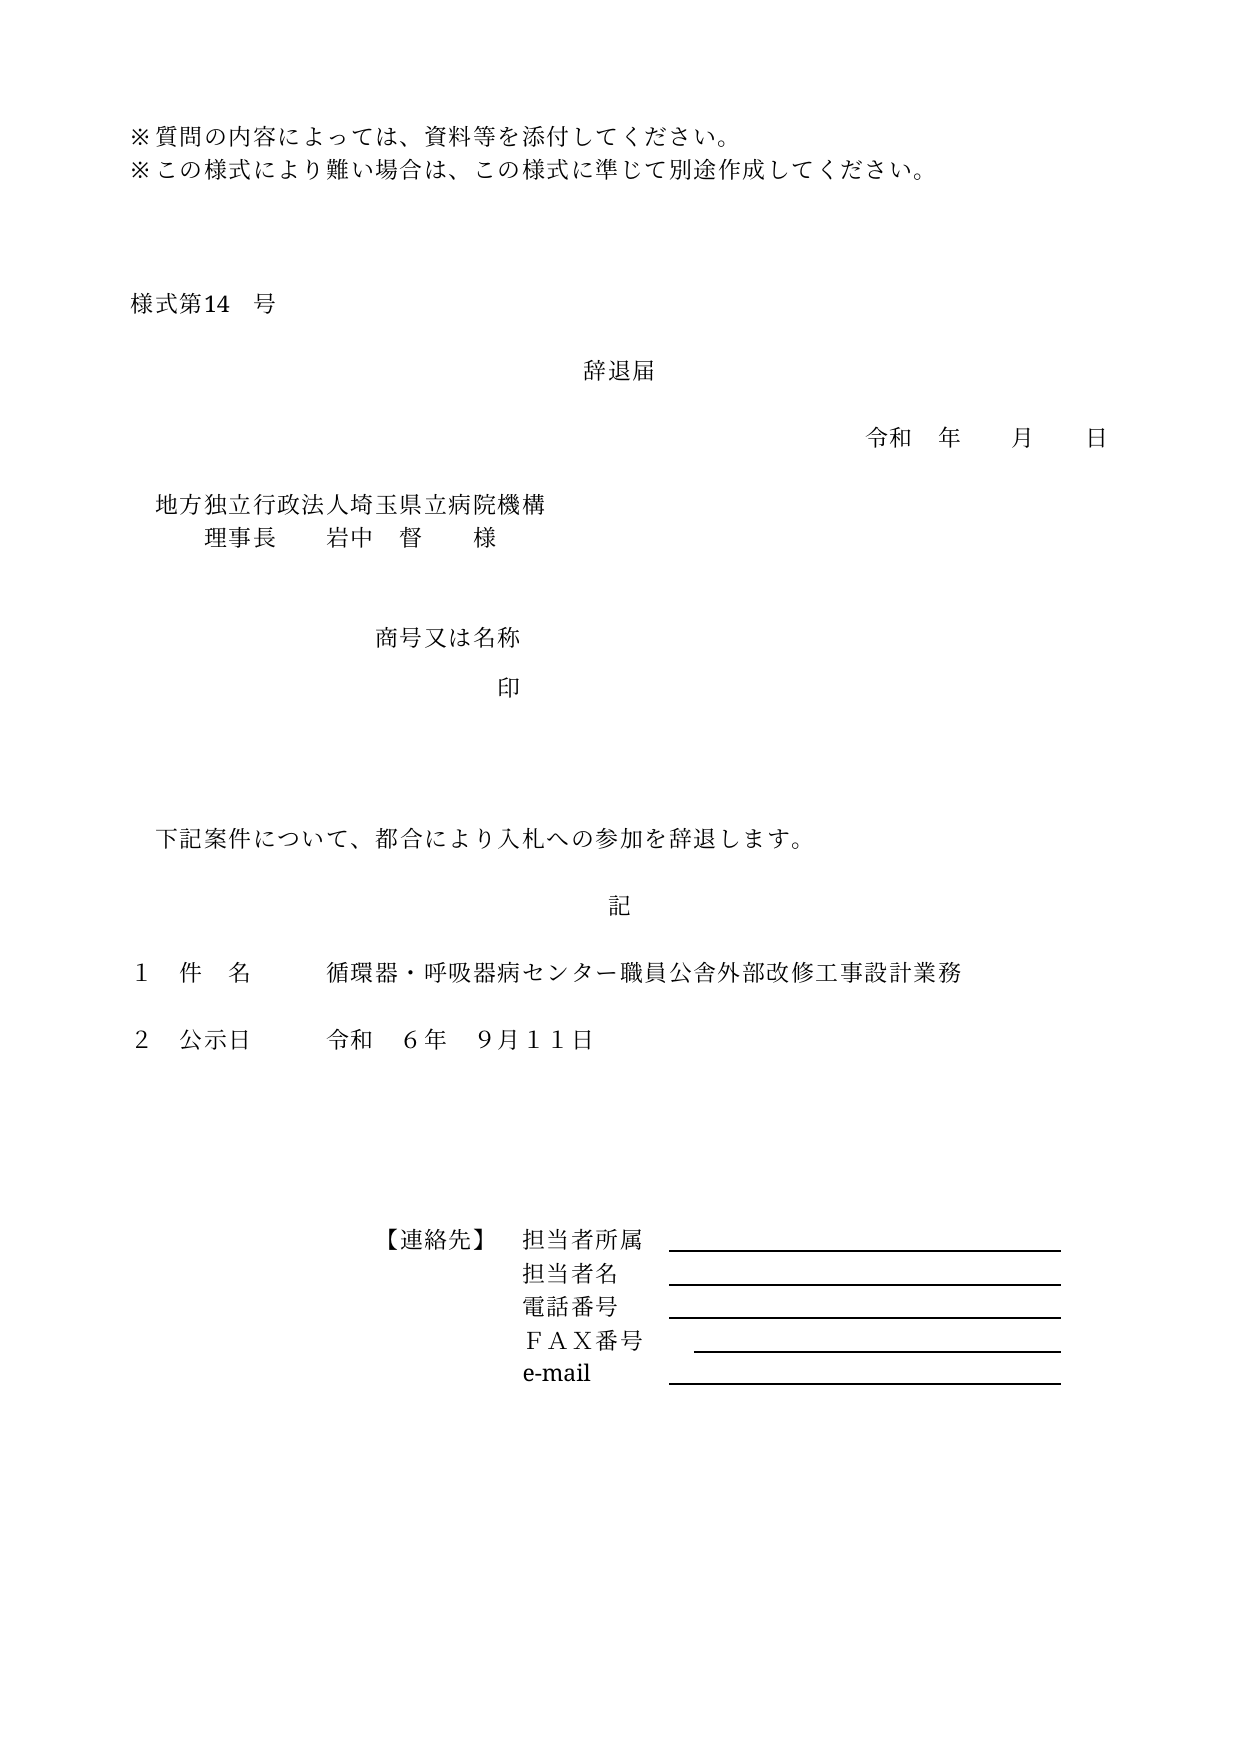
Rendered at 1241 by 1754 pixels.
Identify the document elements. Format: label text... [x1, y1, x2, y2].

text 下記案件について、都合により入札への参加を辞退します。 [131, 821, 1110, 854]
text 様式第14号 [131, 286, 1110, 319]
text 辞退届 [131, 353, 1110, 386]
text 商号又は名称 [131, 620, 1110, 654]
text e-mail [131, 1356, 1084, 1389]
text 理事長 岩中 督 様 [155, 520, 1110, 553]
text 令和 年 月 日 [131, 420, 1110, 453]
text 【連絡先】 担当者所属 [131, 1222, 1110, 1256]
text ＦＡＸ番号 [131, 1322, 1084, 1356]
text ※質問の内容によっては、資料等を添付してください。 [131, 119, 1110, 152]
text ※この様式により難い場合は、この様式に準じて別途作成してください。 [131, 152, 1110, 186]
text １ 件 名 循環器・呼吸器病センター職員公舎外部改修工事設計業務 [131, 955, 1110, 988]
text 電話番号 [131, 1289, 1110, 1322]
text 地方独立行政法人埼玉県立病院機構 [155, 487, 1110, 520]
text 印 [131, 654, 1110, 721]
text 担当者名 [131, 1256, 1110, 1289]
text ２ 公示日 令和 ６年 ９月１１日 [131, 1022, 1110, 1055]
text 記 [131, 888, 1110, 921]
